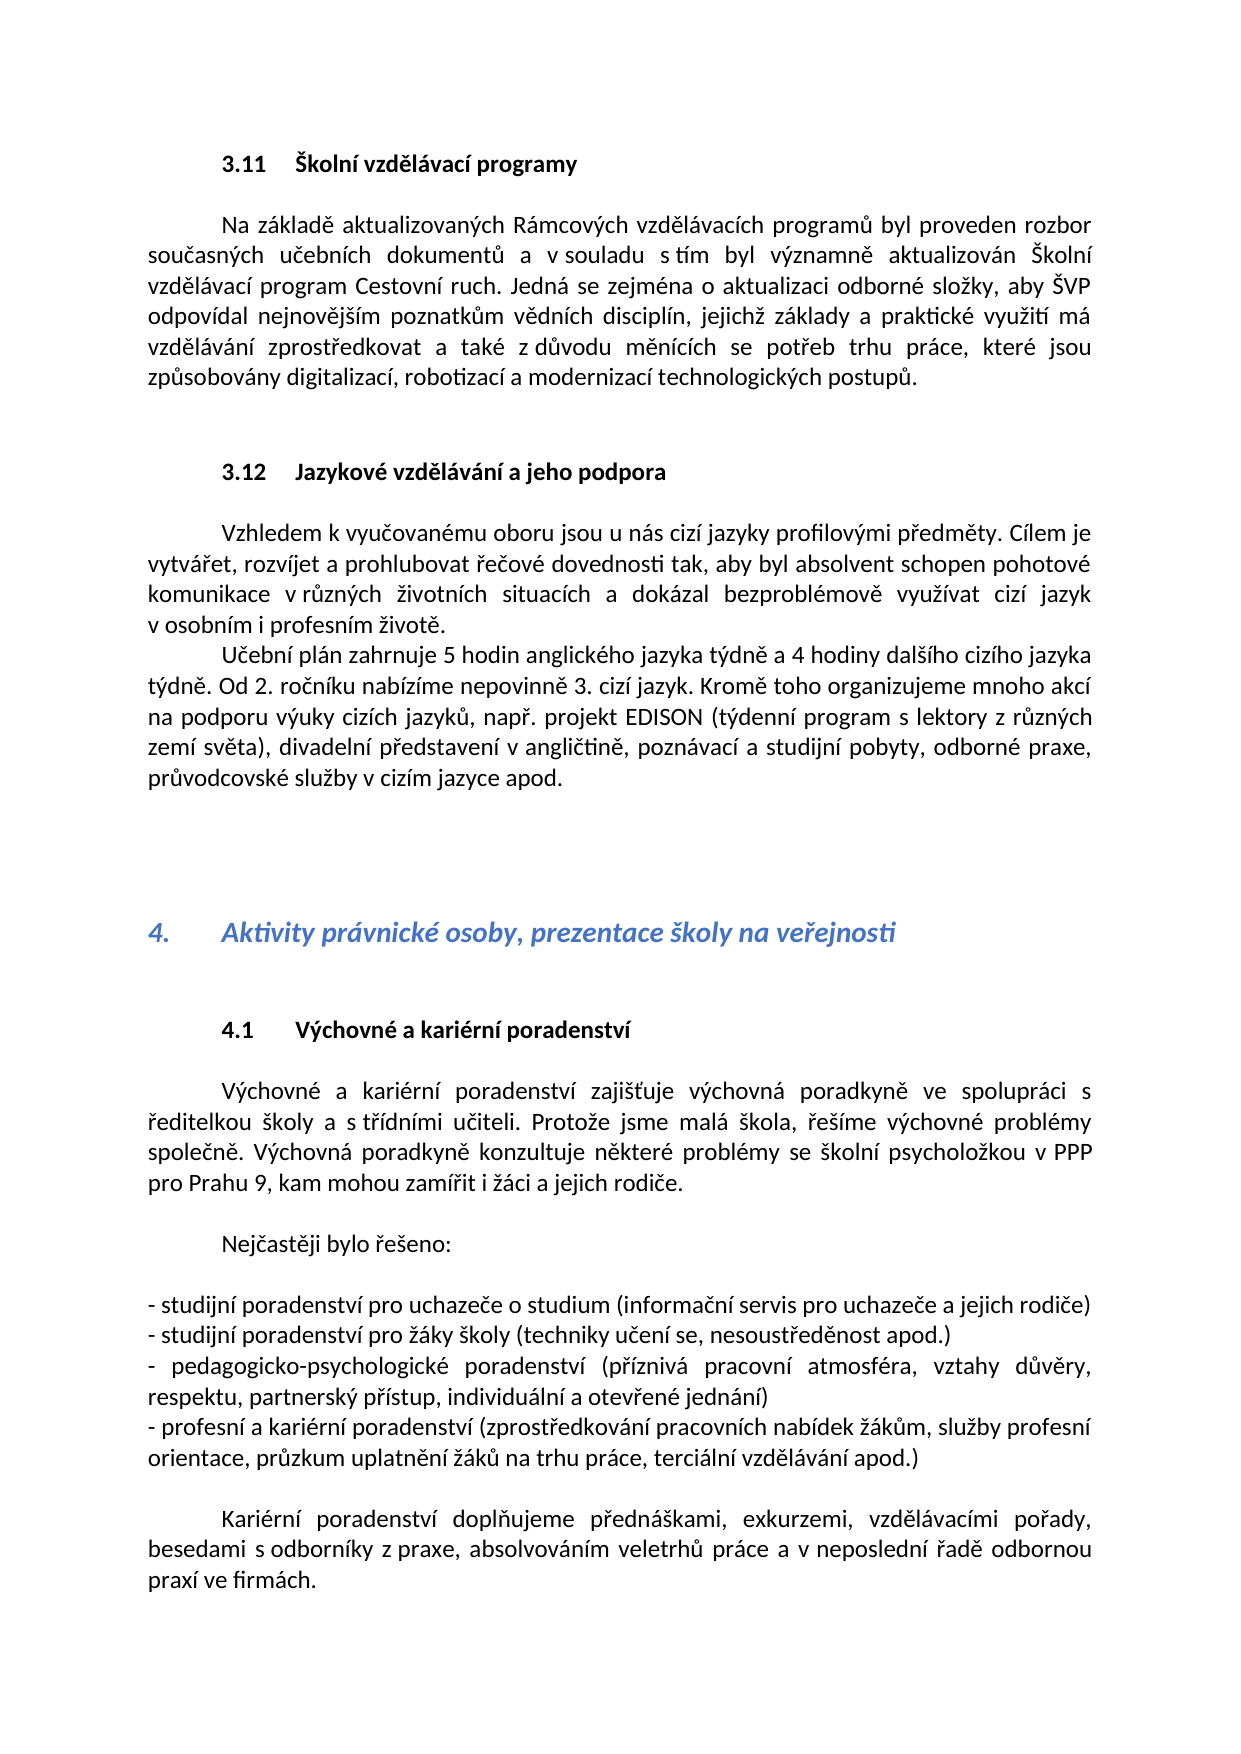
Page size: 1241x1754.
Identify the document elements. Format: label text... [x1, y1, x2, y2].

text - studijní poradenství pro žáky školy (techniky učení se, nesoustředěnost apod.) [148, 1320, 1092, 1350]
text - studijní poradenství pro uchazeče o studium (informační servis pro uchazeče a jejich rodiče) [148, 1289, 1092, 1320]
text 4.1 Výchovné a kariérní poradenství [148, 1014, 1092, 1045]
text 3.12 Jazykové vzdělávání a jeho podpora [148, 456, 1092, 487]
text Kariérní poradenství doplňujeme přednáškami, exkurzemi, vzdělávacími pořady, besedami s odborníky z praxe, absolvováním veletrhů práce a v neposlední řadě odbornou praxí ve firmách. [148, 1503, 1092, 1594]
text Nejčastěji bylo řešeno: [148, 1228, 1092, 1259]
text Na základě aktualizovaných Rámcových vzdělávacích programů byl proveden rozbor současných učebních dokumentů a v souladu s tím byl významně aktualizován Školní vzdělávací program Cestovní ruch. Jedná se zejména o aktualizaci odborné složky, aby ŠVP odpovídal nejnovějším poznatkům vědních disciplín, jejichž základy a praktické využití má vzdělávání zprostředkovat a také z důvodu měnících se potřeb trhu práce, které jsou způsobovány digitalizací, robotizací a modernizací technologických postupů. [148, 209, 1092, 392]
text Výchovné a kariérní poradenství zajišťuje výchovná poradkyně ve spolupráci s ředitelkou školy a s třídními učiteli. Protože jsme malá škola, řešíme výchovné problémy společně. Výchovná poradkyně konzultuje některé problémy se školní psycholožkou v PPP pro Prahu 9, kam mohou zamířit i žáci a jejich rodiče. [148, 1076, 1092, 1198]
text 4. Aktivity právnické osoby, prezentace školy na veřejnosti [148, 914, 1092, 950]
text - pedagogicko-psychologické poradenství (příznivá pracovní atmosféra, vztahy důvěry, respektu, partnerský přístup, individuální a otevřené jednání) [148, 1350, 1092, 1411]
text Vzhledem k vyučovanému oboru jsou u nás cizí jazyky profilovými předměty. Cílem je vytvářet, rozvíjet a prohlubovat řečové dovednosti tak, aby byl absolvent schopen pohotové komunikace v různých životních situacích a dokázal bezproblémově využívat cizí jazyk v osobním i profesním životě. [148, 517, 1092, 639]
text 3.11 Školní vzdělávací programy [148, 148, 1092, 178]
text - profesní a kariérní poradenství (zprostředkování pracovních nabídek žákům, služby profesní orientace, průzkum uplatnění žáků na trhu práce, terciální vzdělávání apod.) [148, 1411, 1092, 1472]
text Učební plán zahrnuje 5 hodin anglického jazyka týdně a 4 hodiny dalšího cizího jazyka týdně. Od 2. ročníku nabízíme nepovinně 3. cizí jazyk. Kromě toho organizujeme mnoho akcí na podporu výuky cizích jazyků, např. projekt EDISON (týdenní program s lektory z různých zemí světa), divadelní představení v angličtině, poznávací a studijní pobyty, odborné praxe, průvodcovské služby v cizím jazyce apod. [148, 639, 1092, 792]
